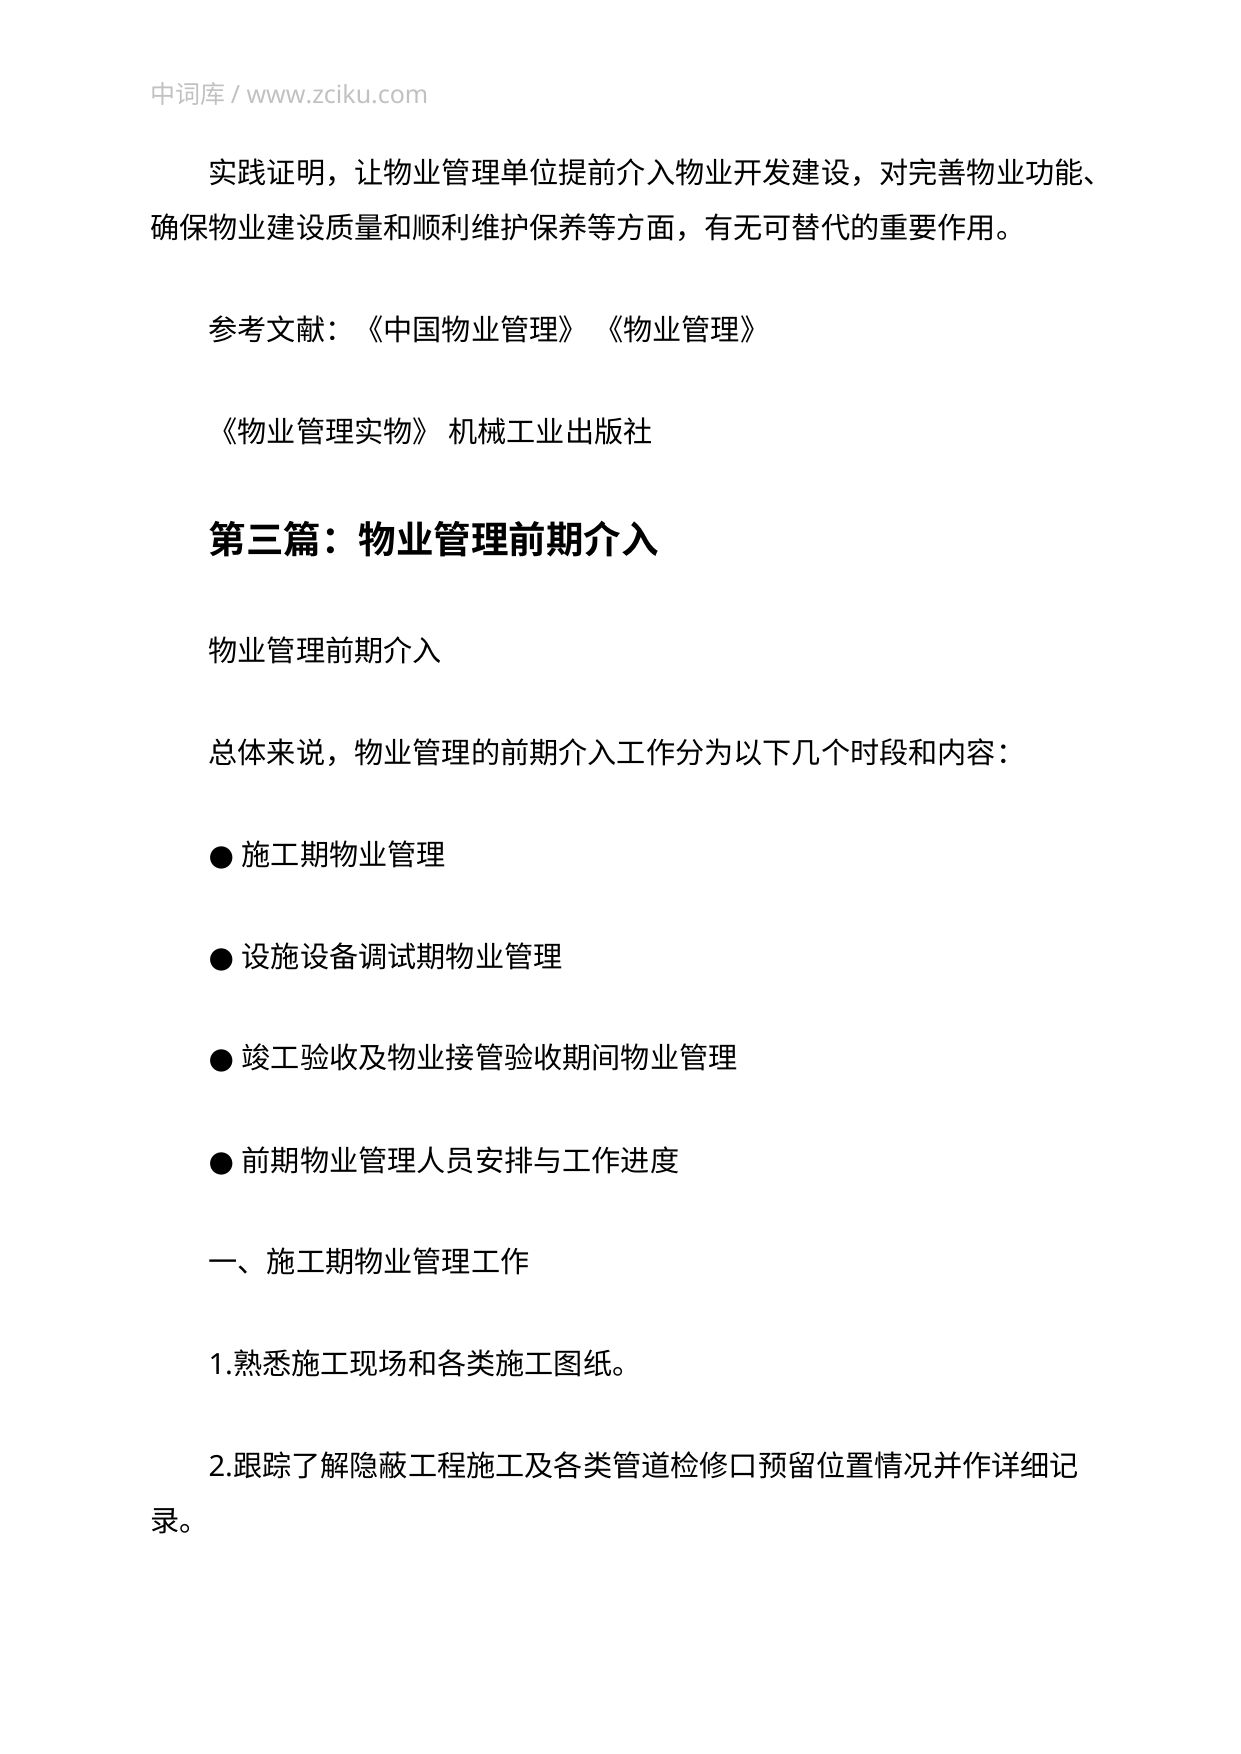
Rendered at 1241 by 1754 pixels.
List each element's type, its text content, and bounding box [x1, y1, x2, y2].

text 一、施工期物业管理工作 [150, 1239, 1090, 1281]
text ● 前期物业管理人员安排与工作进度 [150, 1137, 1090, 1179]
text ● 设施设备调试期物业管理 [150, 933, 1090, 976]
text 物业管理前期介入 [150, 628, 1090, 670]
text 参考文献：《中国物业管理》 《物业管理》 [150, 307, 1090, 349]
text 第三篇：物业管理前期介入 [150, 510, 1090, 564]
text 1.熟悉施工现场和各类施工图纸。 [150, 1341, 1090, 1383]
text 《物业管理实物》 机械工业出版社 [150, 408, 1090, 451]
text 2.跟踪了解隐蔽工程施工及各类管道检修口预留位置情况并作详细记录。 [150, 1443, 1090, 1540]
text ● 施工期物业管理 [150, 831, 1090, 873]
text ● 竣工验收及物业接管验收期间物业管理 [150, 1035, 1090, 1077]
text 总体来说，物业管理的前期介入工作分为以下几个时段和内容： [150, 729, 1090, 772]
text 实践证明，让物业管理单位提前介入物业开发建设，对完善物业功能、确保物业建设质量和顺利维护保养等方面，有无可替代的重要作用。 [150, 150, 1090, 247]
